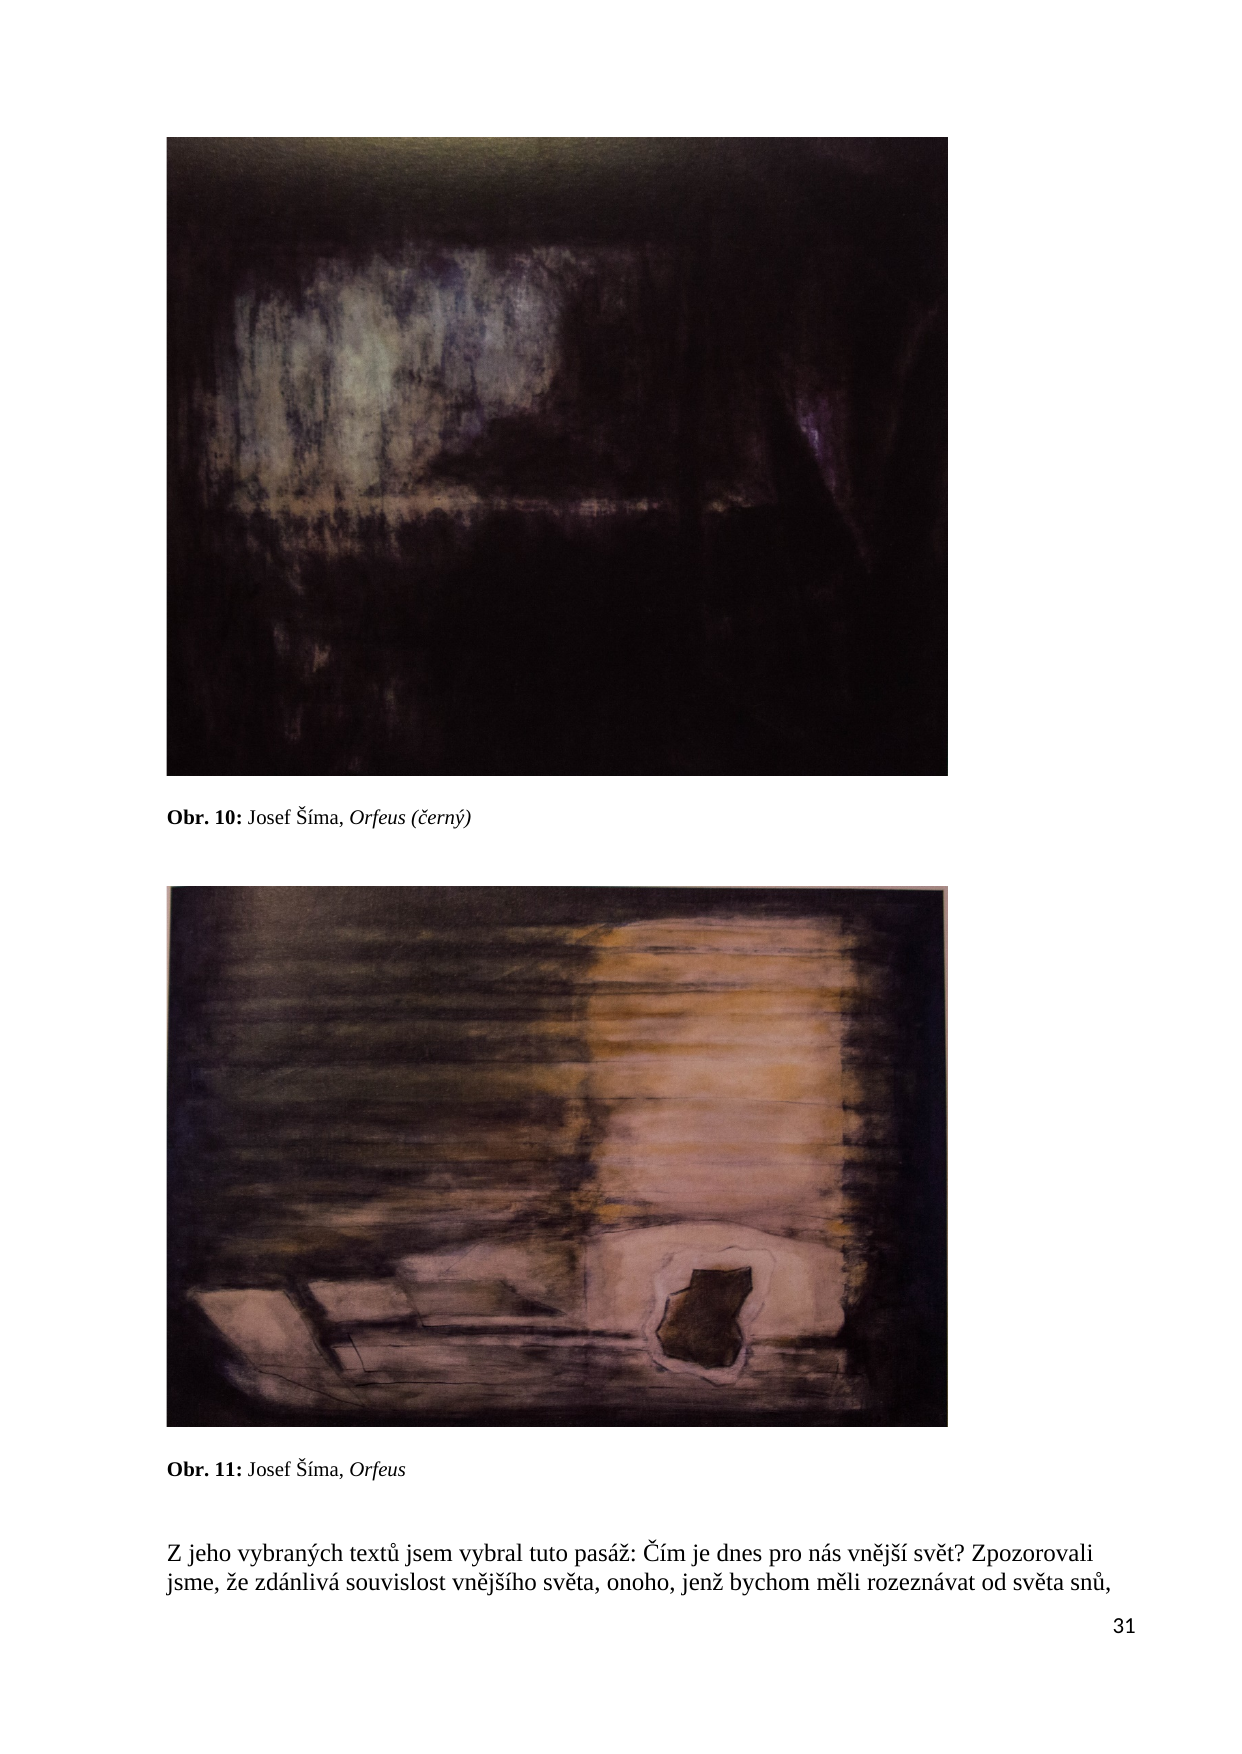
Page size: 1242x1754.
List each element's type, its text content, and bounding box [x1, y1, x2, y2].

text Obr. 11: Josef Šíma, Orfeus [167, 1456, 1135, 1481]
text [167, 1538, 1135, 1596]
picture [166, 137, 948, 776]
text Obr. 10: Josef Šíma, Orfeus (černý) [167, 804, 1135, 829]
picture [166, 886, 948, 1427]
